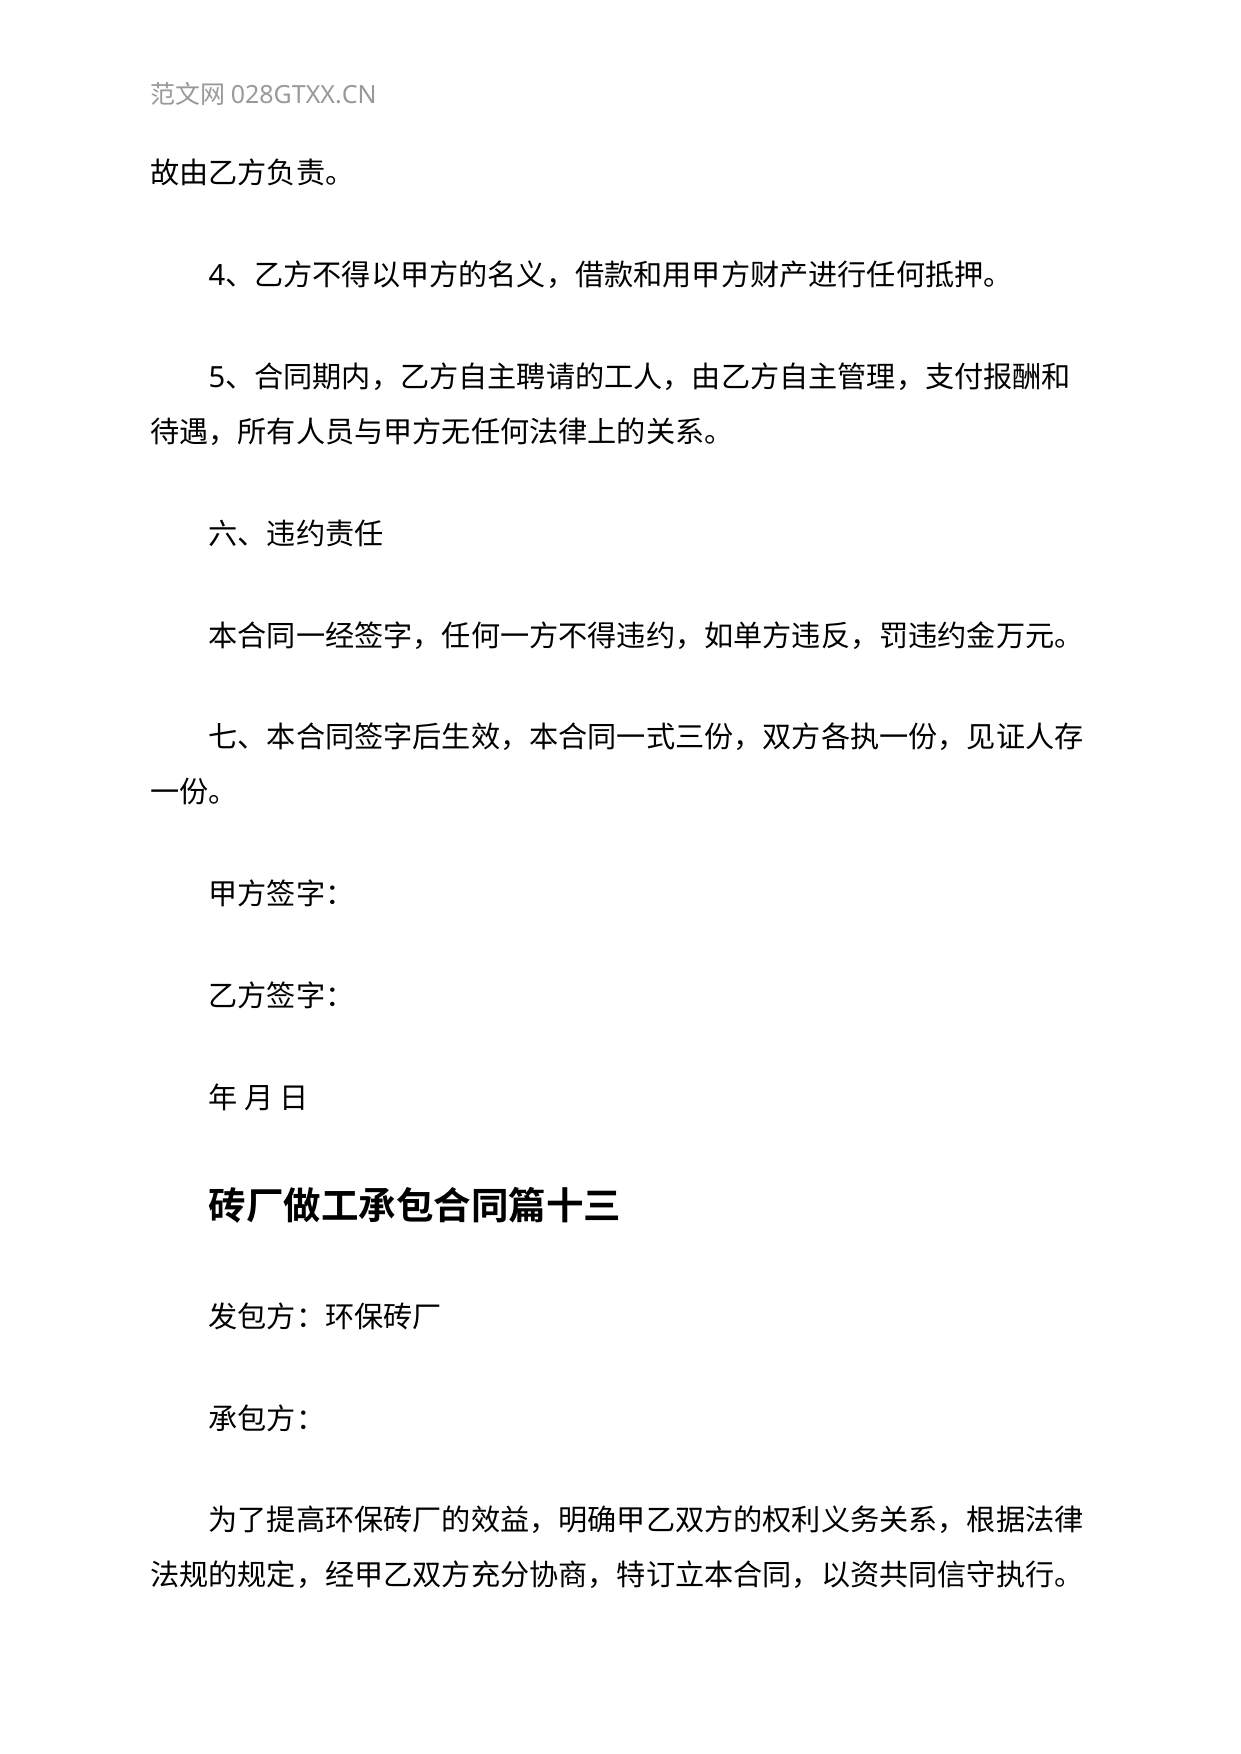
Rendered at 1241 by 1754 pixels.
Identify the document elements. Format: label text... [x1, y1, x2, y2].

text 七、本合同签字后生效，本合同一式三份，双方各执一份，见证人存一份。 [150, 714, 1090, 811]
text 5、合同期内，乙方自主聘请的工人，由乙方自主管理，支付报酬和待遇，所有人员与甲方无任何法律上的关系。 [150, 354, 1090, 451]
text 砖厂做工承包合同篇十三 [150, 1176, 1090, 1230]
text 为了提高环保砖厂的效益，明确甲乙双方的权利义务关系，根据法律法规的规定，经甲乙双方充分协商，特订立本合同，以资共同信守执行。 [150, 1497, 1090, 1594]
text 乙方签字： [150, 972, 1090, 1015]
text 4、乙方不得以甲方的名义，借款和用甲方财产进行任何抵押。 [150, 252, 1090, 294]
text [150, 150, 1090, 192]
text 甲方签字： [150, 871, 1090, 913]
text 本合同一经签字，任何一方不得违约，如单方违反，罚违约金万元。 [150, 612, 1090, 654]
text 承包方： [150, 1395, 1090, 1437]
text 年 月 日 [150, 1074, 1090, 1117]
text 六、违约责任 [150, 511, 1090, 553]
text 发包方：环保砖厂 [150, 1293, 1090, 1336]
